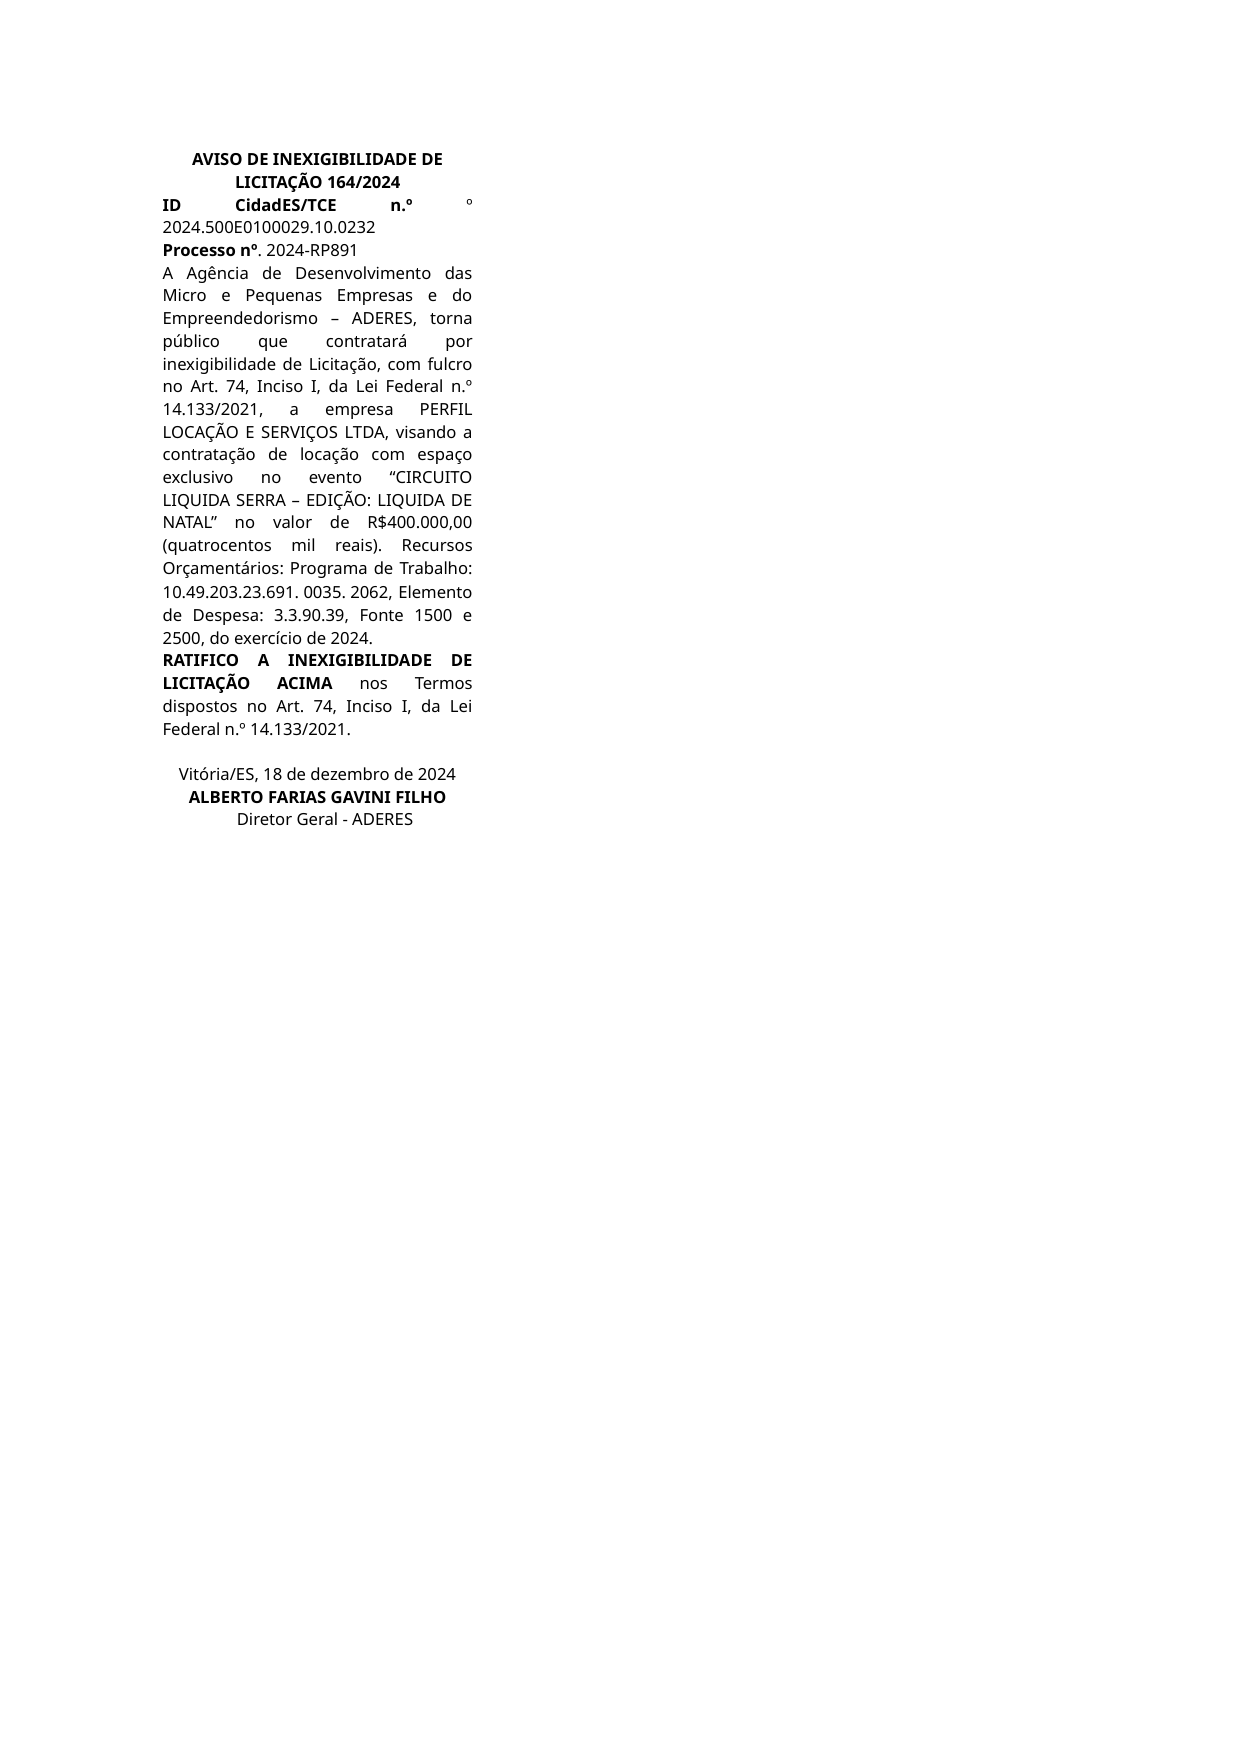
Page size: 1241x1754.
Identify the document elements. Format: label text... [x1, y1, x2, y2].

text Vitória/ES, 18 de dezembro de 2024 [162, 762, 472, 785]
text A Agência de Desenvolvimento das Micro e Pequenas Empresas e do Empreendedorismo – ADERES, torna público que contratará por inexigibilidade de Licitação, com fulcro no Art. 74, Inciso I, da Lei Federal n.º 14.133/2021, a empresa PERFIL LOCAÇÃO E SERVIÇOS LTDA, visando a contratação de locação com espaço exclusivo no evento “CIRCUITO LIQUIDA SERRA – EDIÇÃO: LIQUIDA DE NATAL” no valor de R$400.000,00 (quatrocentos mil reais). Recursos Orçamentários: Programa de Trabalho: 10.49.203.23.691. 0035. 2062, Elemento de Despesa: 3.3.90.39, Fonte 1500 e 2500, do exercício de 2024. [162, 261, 472, 649]
text Processo nº. 2024-RP891 [162, 238, 472, 261]
text ID CidadES/TCE n.º º 2024.500E0100029.10.0232 [162, 193, 472, 238]
text AVISO DE INEXIGIBILIDADE DE LICITAÇÃO 164/2024 [162, 148, 472, 193]
text ALBERTO FARIAS GAVINI FILHO [162, 785, 472, 808]
text Diretor Geral - ADERES [177, 808, 472, 831]
text RATIFICO A INEXIGIBILIDADE DE LICITAÇÃO ACIMA nos Termos dispostos no Art. 74, Inciso I, da Lei Federal n.º 14.133/2021. [162, 649, 472, 740]
